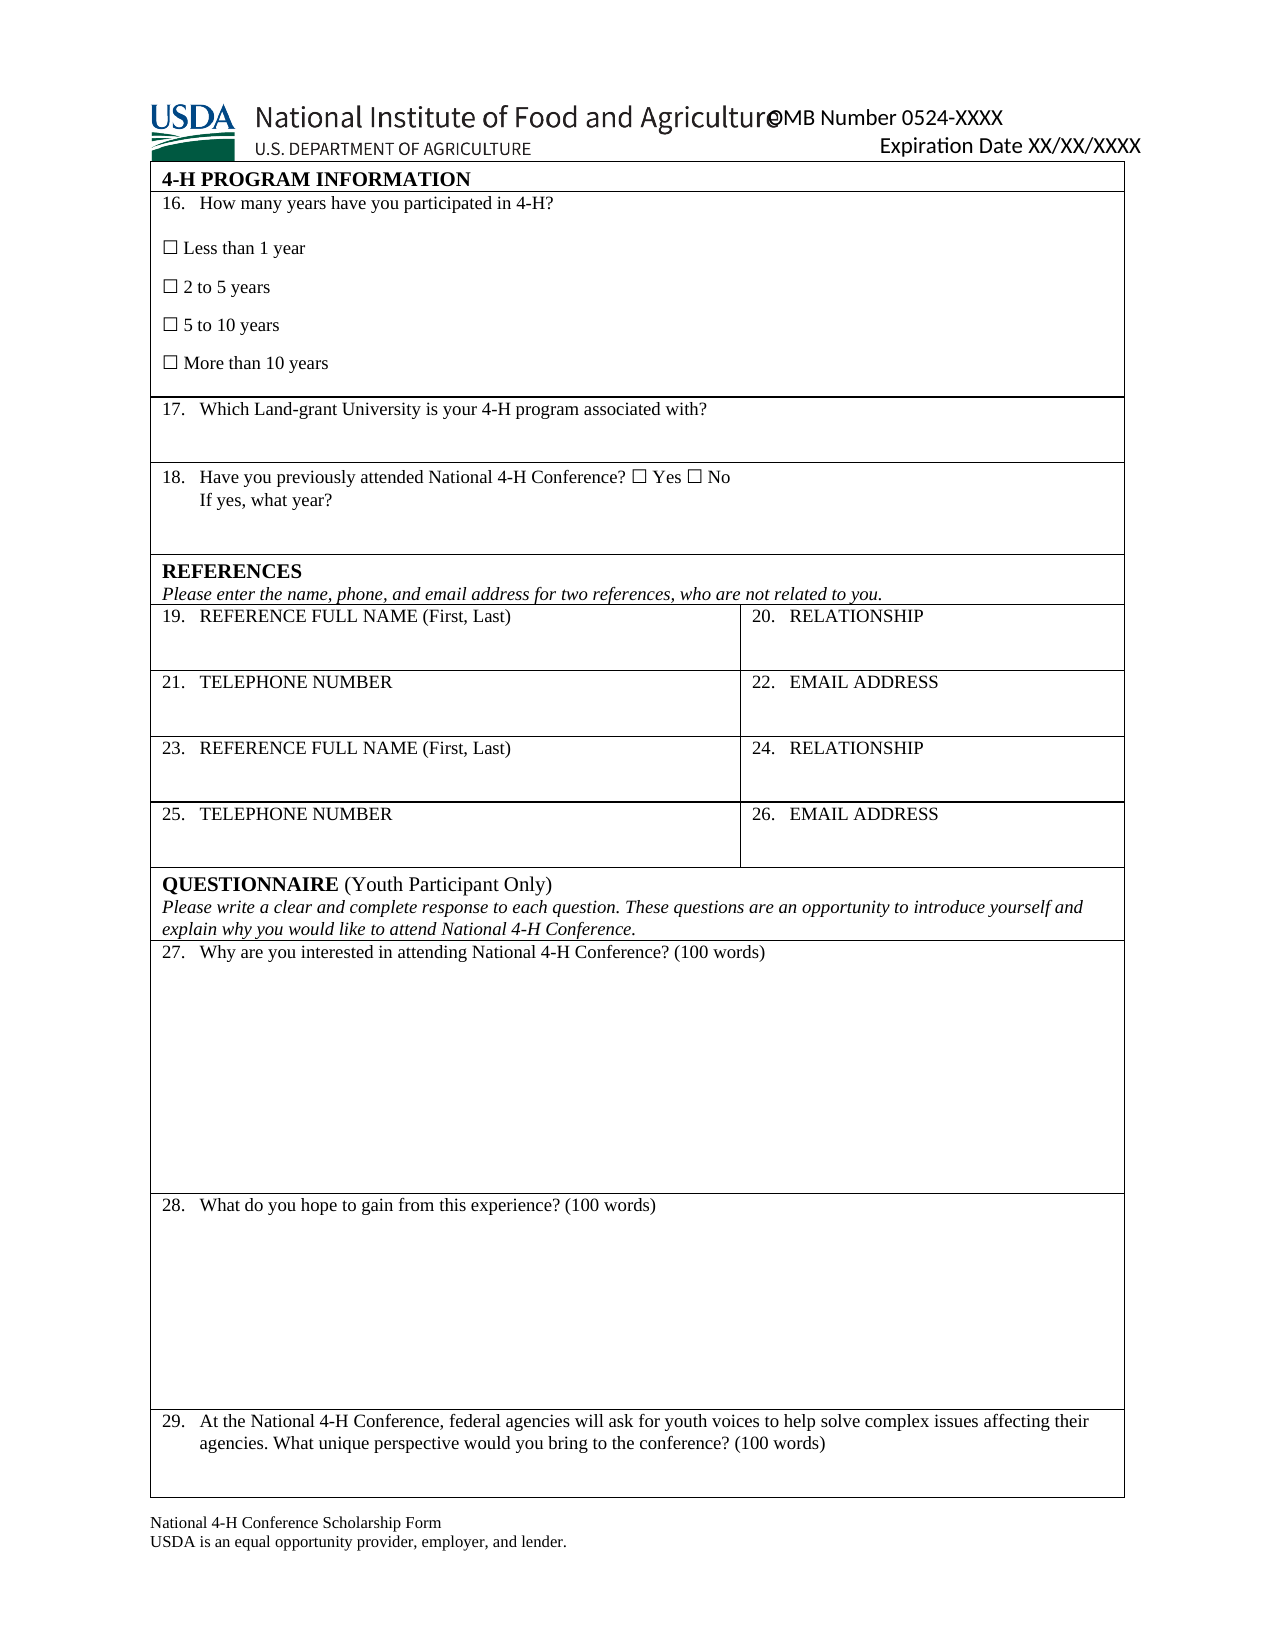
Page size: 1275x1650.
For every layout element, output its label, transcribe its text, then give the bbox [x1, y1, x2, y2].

picture [771, 112, 779, 123]
table_cell REFERENCES Please enter the name, phone, and email address for two references, who are not related to you. [151, 555, 1124, 604]
table_cell TELEPHONE NUMBER [151, 671, 740, 736]
table_cell TELEPHONE NUMBER [151, 803, 740, 867]
table_cell EMAIL ADDRESS [741, 671, 1124, 736]
table_cell QUESTIONNAIRE (Youth Participant Only) Please write a clear and complete response to each question. These questions are an opportunity to introduce yourself and explain why you would like to attend National 4-H Conference. [151, 868, 1124, 939]
table_cell Why are you interested in attending National 4-H Conference? (100 words) [151, 941, 1124, 1193]
table_cell EMAIL ADDRESS [741, 803, 1124, 867]
table_cell REFERENCE FULL NAME (First, Last) [151, 737, 740, 801]
picture [150, 103, 779, 161]
table_cell Which Land-grant University is your 4-H program associated with? [151, 398, 1124, 462]
table_cell Have you previously attended National 4-H Conference? Yes No If yes, what year? [151, 463, 1124, 553]
table_cell 4-H PROGRAM INFORMATION [151, 162, 1124, 191]
table_cell REFERENCE FULL NAME (First, Last) [151, 605, 740, 670]
table_cell RELATIONSHIP [741, 605, 1124, 670]
table_cell How many years have you participated in 4-H? Less than 1 year 2 to 5 years 5 to 10 years More than 10 years [151, 192, 1124, 396]
table_cell RELATIONSHIP [741, 737, 1124, 801]
table_cell What do you hope to gain from this experience? (100 words) [151, 1194, 1124, 1409]
